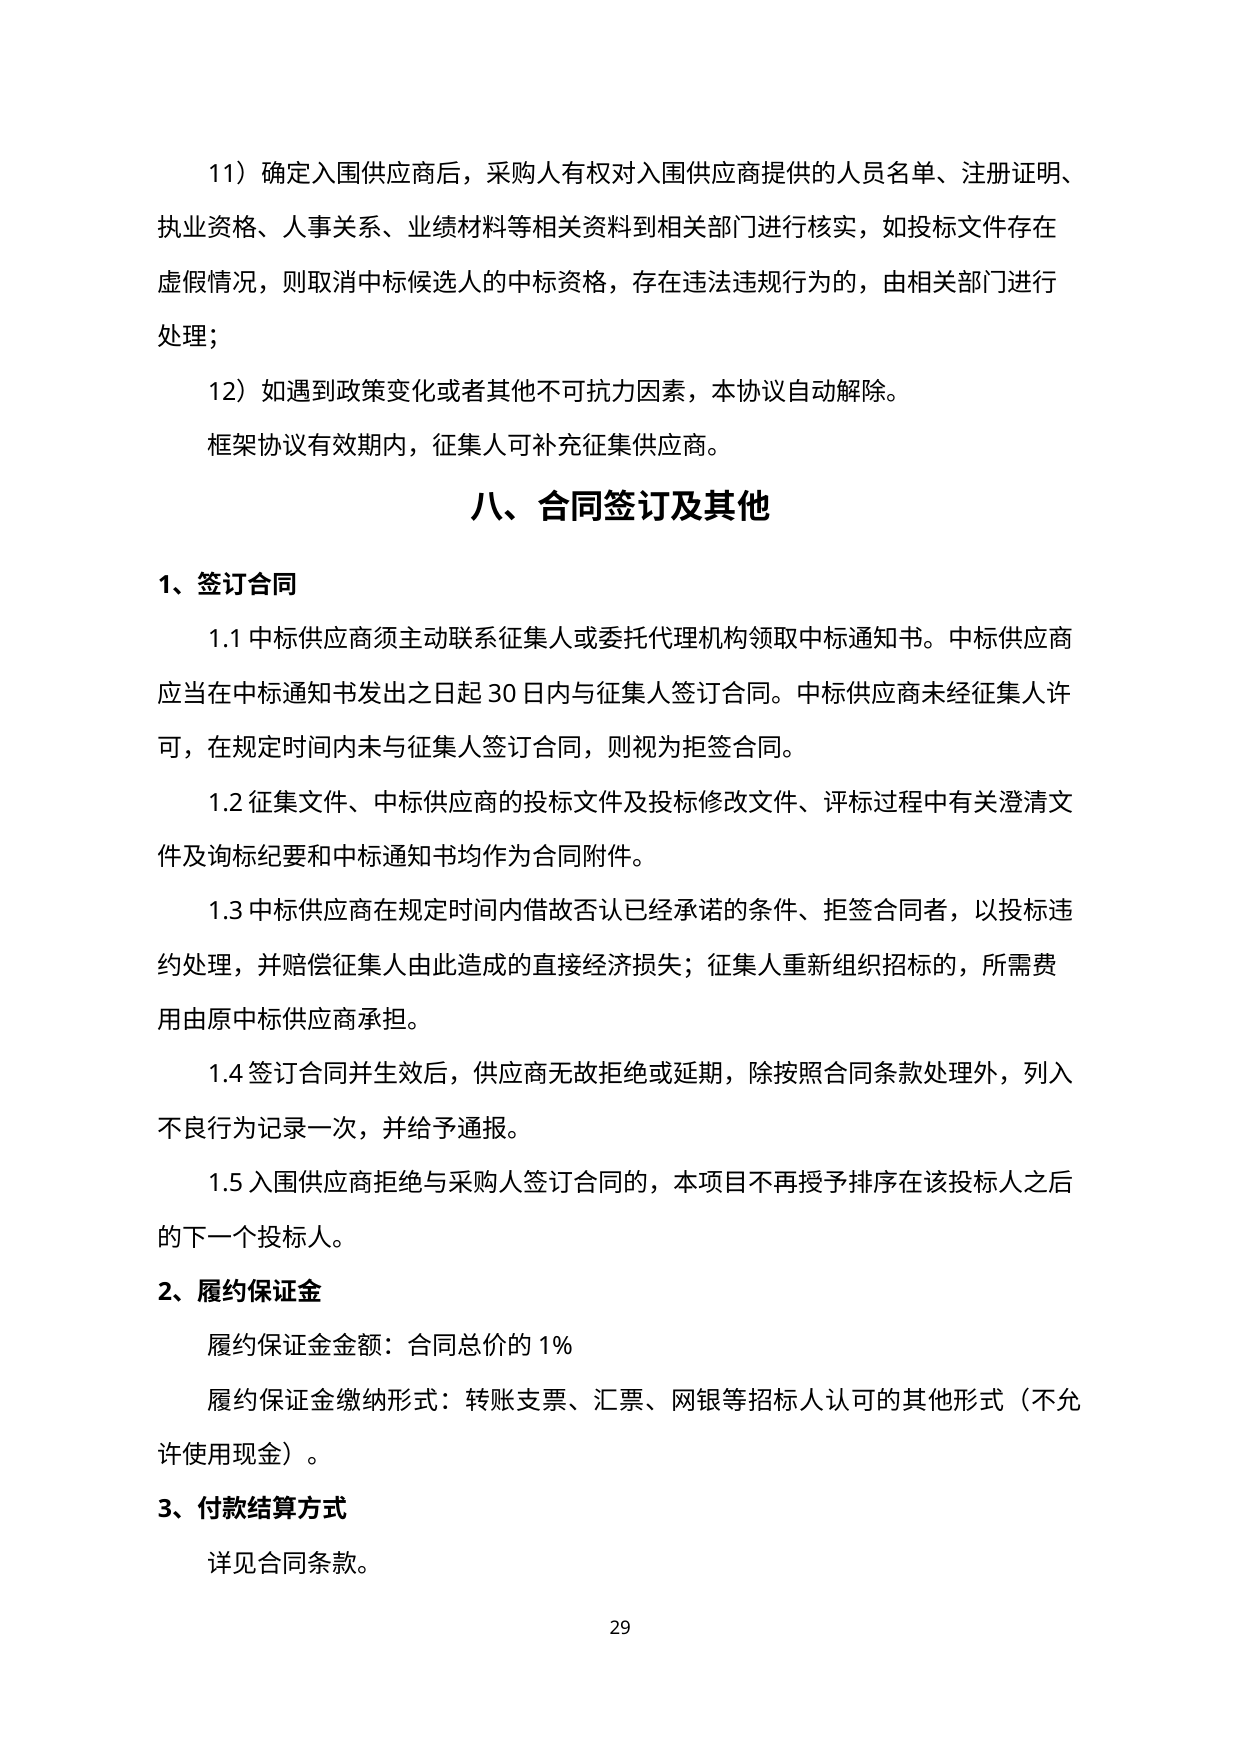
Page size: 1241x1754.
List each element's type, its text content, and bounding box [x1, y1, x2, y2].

text 框架协议有效期内，征集人可补充征集供应商。 [158, 425, 1082, 462]
text 1.5入围供应商拒绝与采购人签订合同的，本项目不再授予排序在该投标人之后的下一个投标人。 [158, 1163, 1082, 1253]
text 1、签订合同 [158, 564, 1082, 601]
text 1.4签订合同并生效后，供应商无故拒绝或延期，除按照合同条款处理外，列入不良行为记录一次，并给予通报。 [158, 1054, 1082, 1144]
text 2、履约保证金 [158, 1271, 1082, 1308]
subtitle 八、合同签订及其他 [158, 480, 1082, 528]
text 1.1中标供应商须主动联系征集人或委托代理机构领取中标通知书。中标供应商应当在中标通知书发出之日起30日内与征集人签订合同。中标供应商未经征集人许可，在规定时间内未与征集人签订合同，则视为拒签合同。 [158, 619, 1082, 764]
text 11）确定入围供应商后，采购人有权对入围供应商提供的人员名单、注册证明、执业资格、人事关系、业绩材料等相关资料到相关部门进行核实，如投标文件存在虚假情况，则取消中标候选人的中标资格，存在违法违规行为的，由相关部门进行处理； [158, 153, 1082, 353]
text 3、付款结算方式 [158, 1489, 1082, 1525]
text 履约保证金金额：合同总价的1% [158, 1326, 1082, 1362]
text 1.3中标供应商在规定时间内借故否认已经承诺的条件、拒签合同者，以投标违约处理，并赔偿征集人由此造成的直接经济损失；征集人重新组织招标的，所需费用由原中标供应商承担。 [158, 891, 1082, 1036]
text 1.2征集文件、中标供应商的投标文件及投标修改文件、评标过程中有关澄清文件及询标纪要和中标通知书均作为合同附件。 [158, 782, 1082, 873]
text 详见合同条款。 [158, 1543, 1082, 1579]
text 12）如遇到政策变化或者其他不可抗力因素，本协议自动解除。 [158, 371, 1082, 407]
text 履约保证金缴纳形式：转账支票、汇票、网银等招标人认可的其他形式（不允许使用现金）。 [158, 1380, 1082, 1471]
